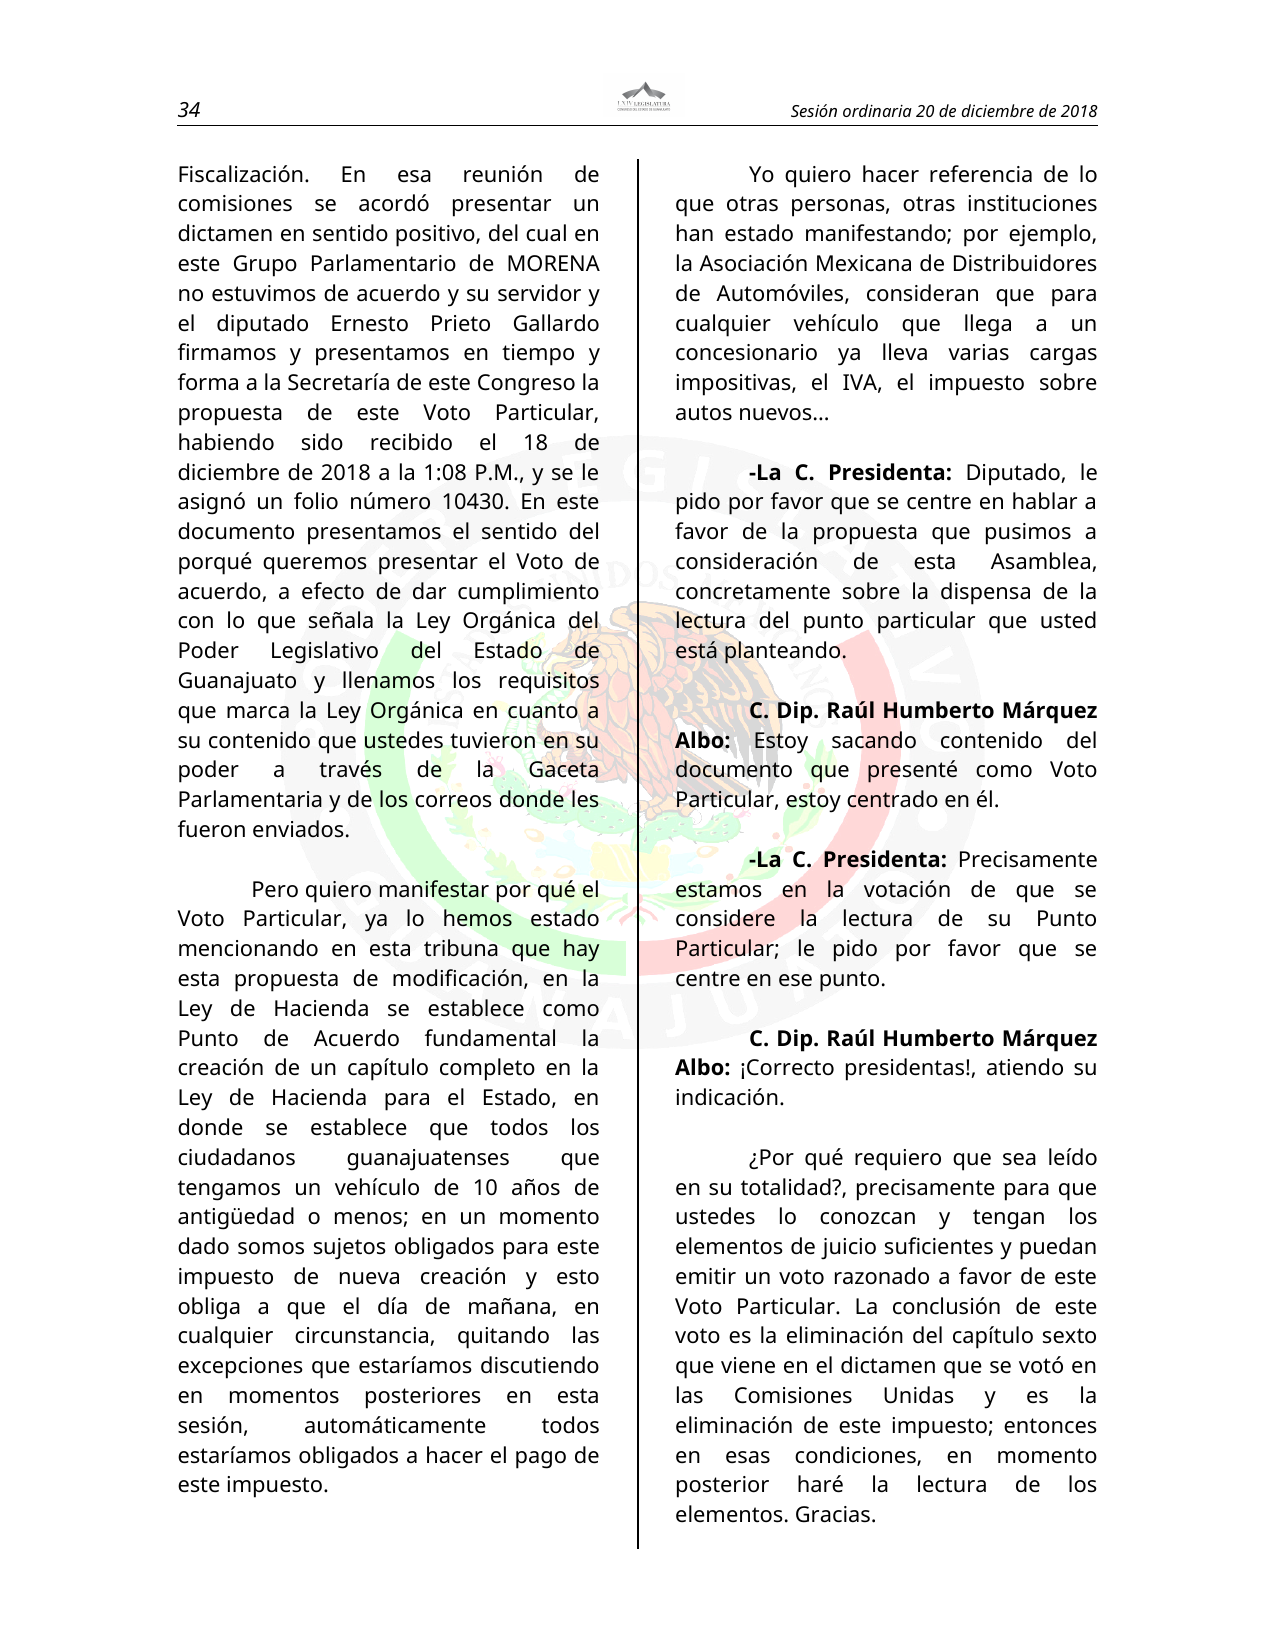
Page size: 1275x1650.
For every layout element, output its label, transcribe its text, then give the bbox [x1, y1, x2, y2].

picture [603, 73, 685, 117]
text ¿Por qué requiero que sea leído en su totalidad?, precisamente para que ustedes lo conozcan y tengan los elementos de juicio suficientes y puedan emitir un voto razonado a favor de este Voto Particular. La conclusión de este voto es la eliminación del capítulo sexto que viene en el dictamen que se votó en las Comisiones Unidas y es la eliminación de este impuesto; entonces en esas condiciones, en momento posterior haré la lectura de los elementos. Gracias. [675, 1142, 1098, 1529]
text -La C. Presidenta: Diputado, le pido por favor que se centre en hablar a favor de la propuesta que pusimos a consideración de esta Asamblea, concretamente sobre la dispensa de la lectura del punto particular que usted está planteando. [675, 457, 1098, 665]
text Yo quiero hacer referencia de lo que otras personas, otras instituciones han estado manifestando; por ejemplo, la Asociación Mexicana de Distribuidores de Automóviles, consideran que para cualquier vehículo que llega a un concesionario ya lleva varias cargas impositivas, el IVA, el impuesto sobre autos nuevos… [675, 159, 1098, 427]
text -La C. Presidenta: Precisamente estamos en la votación de que se considere la lectura de su Punto Particular; le pido por favor que se centre en ese punto. [675, 844, 1098, 993]
text C. Dip. Raúl Humberto Márquez Albo: ¡Correcto presidentas!, atiendo su indicación. [675, 1023, 1098, 1112]
text Pero quiero manifestar por qué el Voto Particular, ya lo hemos estado mencionando en esta tribuna que hay esta propuesta de modificación, en la Ley de Hacienda se establece como Punto de Acuerdo fundamental la creación de un capítulo completo en la Ley de Hacienda para el Estado, en donde se establece que todos los ciudadanos guanajuatenses que tengamos un vehículo de 10 años de antigüedad o menos; en un momento dado somos sujetos obligados para este impuesto de nueva creación y esto obliga a que el día de mañana, en cualquier circunstancia, quitando las excepciones que estaríamos discutiendo en momentos posteriores en esta sesión, automáticamente todos estaríamos obligados a hacer el pago de este impuesto. [177, 874, 600, 1499]
text C. Dip. Raúl Humberto Márquez Albo: Estoy sacando contenido del documento que presenté como Voto Particular, estoy centrado en él. [675, 695, 1098, 814]
